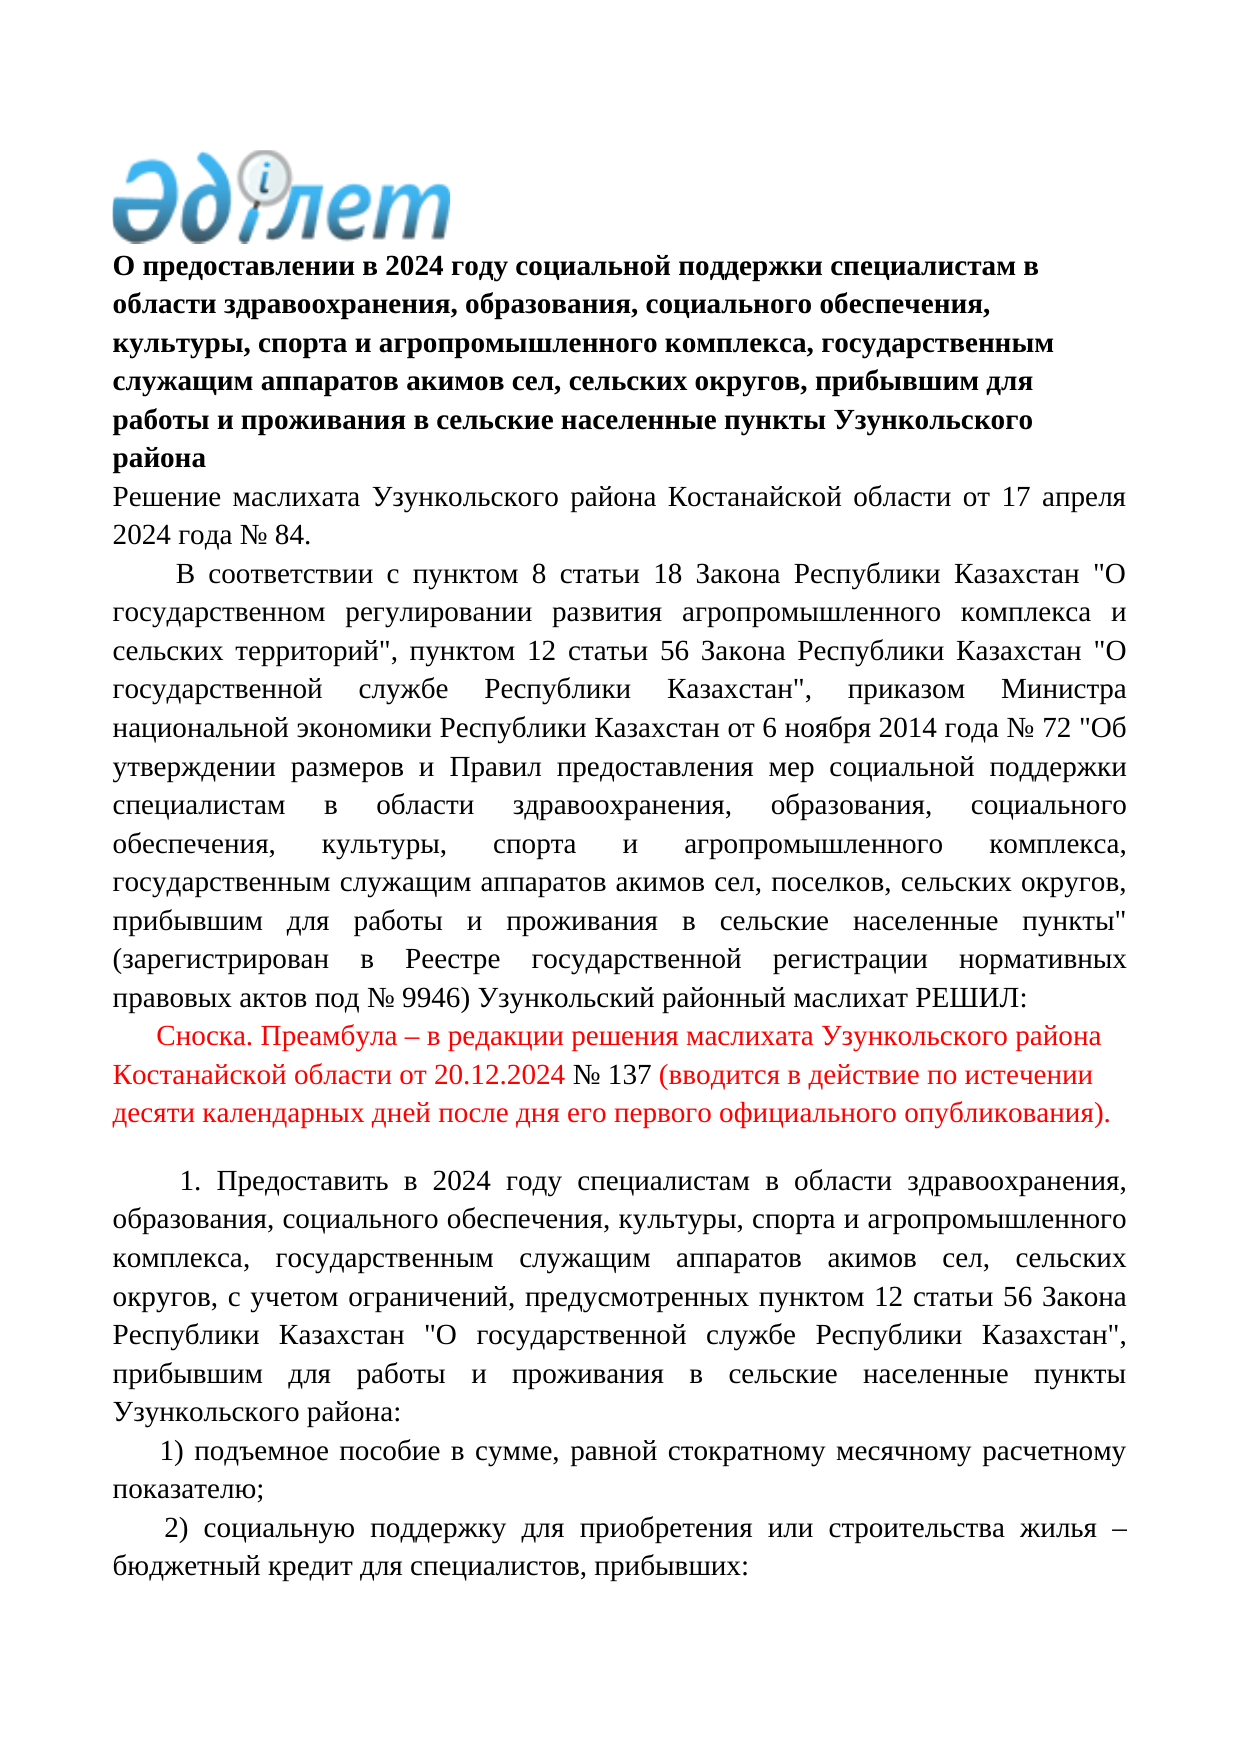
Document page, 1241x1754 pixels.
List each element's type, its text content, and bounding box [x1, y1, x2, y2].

text В соответствии с пунктом 8 статьи 18 Закона Республики Казахстан "О государственном регулировании развития агропромышленного комплекса и сельских территорий", пунктом 12 статьи 56 Закона Республики Казахстан "О государственной службе Республики Казахстан", приказом Министра национальной экономики Республики Казахстан от 6 ноября 2014 года № 72 "Об утверждении размеров и Правил предоставления мер социальной поддержки специалистам в области здравоохранения, образования, социального обеспечения, культуры, спорта и агропромышленного комплекса, государственным служащим аппаратов акимов сел, поселков, сельских округов, прибывшим для работы и проживания в сельские населенные пункты" (зарегистрирован в Реестре государственной регистрации нормативных правовых актов под № 9946) Узункольский районный маслихат РЕШИЛ: [112, 556, 1128, 1013]
text О предоставлении в 2024 году социальной поддержки специалистам в области здравоохранения, образования, социального обеспечения, культуры, спорта и агропромышленного комплекса, государственным служащим аппаратов акимов сел, сельских округов, прибывшим для работы и проживания в сельские населенные пункты Узункольского района [112, 248, 1128, 474]
text Сноска. Преамбула – в редакции решения маслихата Узункольского района Костанайской области от 20.12.2024 № 137 (вводится в действие по истечении десяти календарных дней после дня его первого официального опубликования). [112, 1018, 1128, 1159]
text 1) подъемное пособие в сумме, равной стократному месячному расчетному показателю; [112, 1433, 1128, 1505]
picture [112, 150, 451, 244]
text 1. Предоставить в 2024 году специалистам в области здравоохранения, образования, социального обеспечения, культуры, спорта и агропромышленного комплекса, государственным служащим аппаратов акимов сел, сельских округов, с учетом ограничений, предусмотренных пунктом 12 статьи 56 Закона Республики Казахстан "О государственной службе Республики Казахстан", прибывшим для работы и проживания в сельские населенные пункты Узункольского района: [112, 1163, 1128, 1428]
text 2) социальную поддержку для приобретения или строительства жилья – бюджетный кредит для специалистов, прибывших: [112, 1510, 1128, 1582]
text Решение маслихата Узункольского района Костанайской области от 17 апреля 2024 года № 84. [112, 479, 1128, 551]
